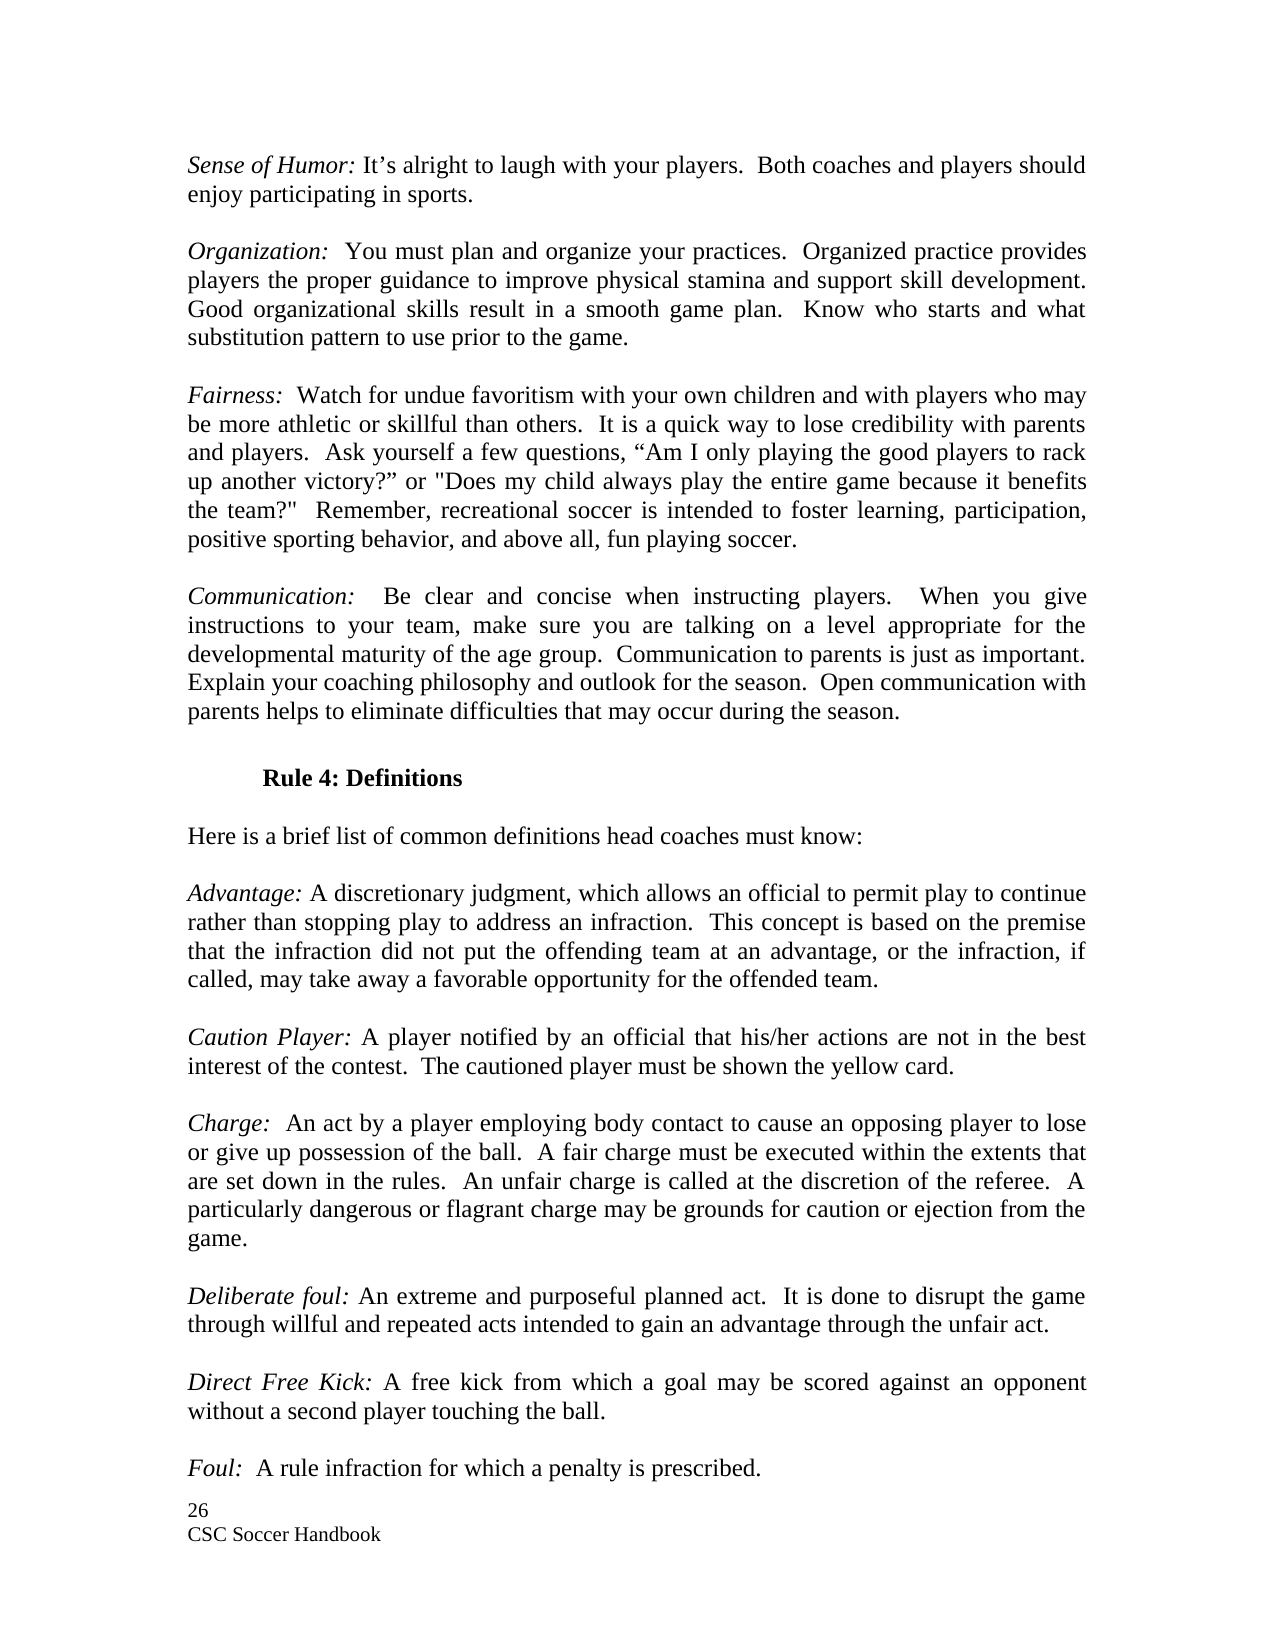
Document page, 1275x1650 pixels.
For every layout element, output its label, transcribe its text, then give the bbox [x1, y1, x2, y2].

text Deliberate foul: An extreme and purposeful planned act. It is done to disrupt the game through willful and repeated acts intended to gain an advantage through the unfair act. [187, 1281, 1087, 1338]
text Direct Free Kick: A free kick from which a goal may be scored against an opponent without a second player touching the ball. [187, 1367, 1087, 1424]
text Advantage: A discretionary judgment, which allows an official to permit play to continue rather than stopping play to address an infraction. This concept is based on the premise that the infraction did not put the offending team at an advantage, or the infraction, if called, may take away a favorable opportunity for the offended team. [187, 878, 1087, 993]
text Here is a brief list of common definitions head coaches must know: [187, 821, 1087, 849]
subtitle Rule 4: Definitions [187, 763, 1087, 792]
text Sense of Humor: It’s alright to laugh with your players. Both coaches and players should enjoy participating in sports. [187, 150, 1087, 207]
text Communication: Be clear and concise when instructing players. When you give instructions to your team, make sure you are talking on a level appropriate for the developmental maturity of the age group. Communication to parents is just as important. Explain your coaching philosophy and outlook for the season. Open communication with parents helps to eliminate difficulties that may occur during the season. [187, 581, 1087, 725]
text Caution Player: A player notified by an official that his/her actions are not in the best interest of the contest. The cautioned player must be shown the yellow card. [187, 1022, 1087, 1079]
text Charge: An act by a player employing body contact to cause an opposing player to lose or give up possession of the ball. A fair charge must be executed within the extents that are set down in the rules. An unfair charge is called at the discretion of the referee. A particularly dangerous or flagrant charge may be grounds for caution or ejection from the game. [187, 1108, 1087, 1252]
text Organization: You must plan and organize your practices. Organized practice provides players the proper guidance to improve physical stamina and support skill development. Good organizational skills result in a smooth game plan. Know who starts and what substitution pattern to use prior to the game. [187, 236, 1087, 351]
text Foul: A rule infraction for which a penalty is prescribed. [187, 1453, 1087, 1482]
text Fairness: Watch for undue favoritism with your own children and with players who may be more athletic or skillful than others. It is a quick way to lose credibility with parents and players. Ask yourself a few questions, “Am I only playing the good players to rack up another victory?” or "Does my child always play the entire game because it benefits the team?" Remember, recreational soccer is intended to foster learning, participation, positive sporting behavior, and above all, fun playing soccer. [187, 380, 1087, 552]
